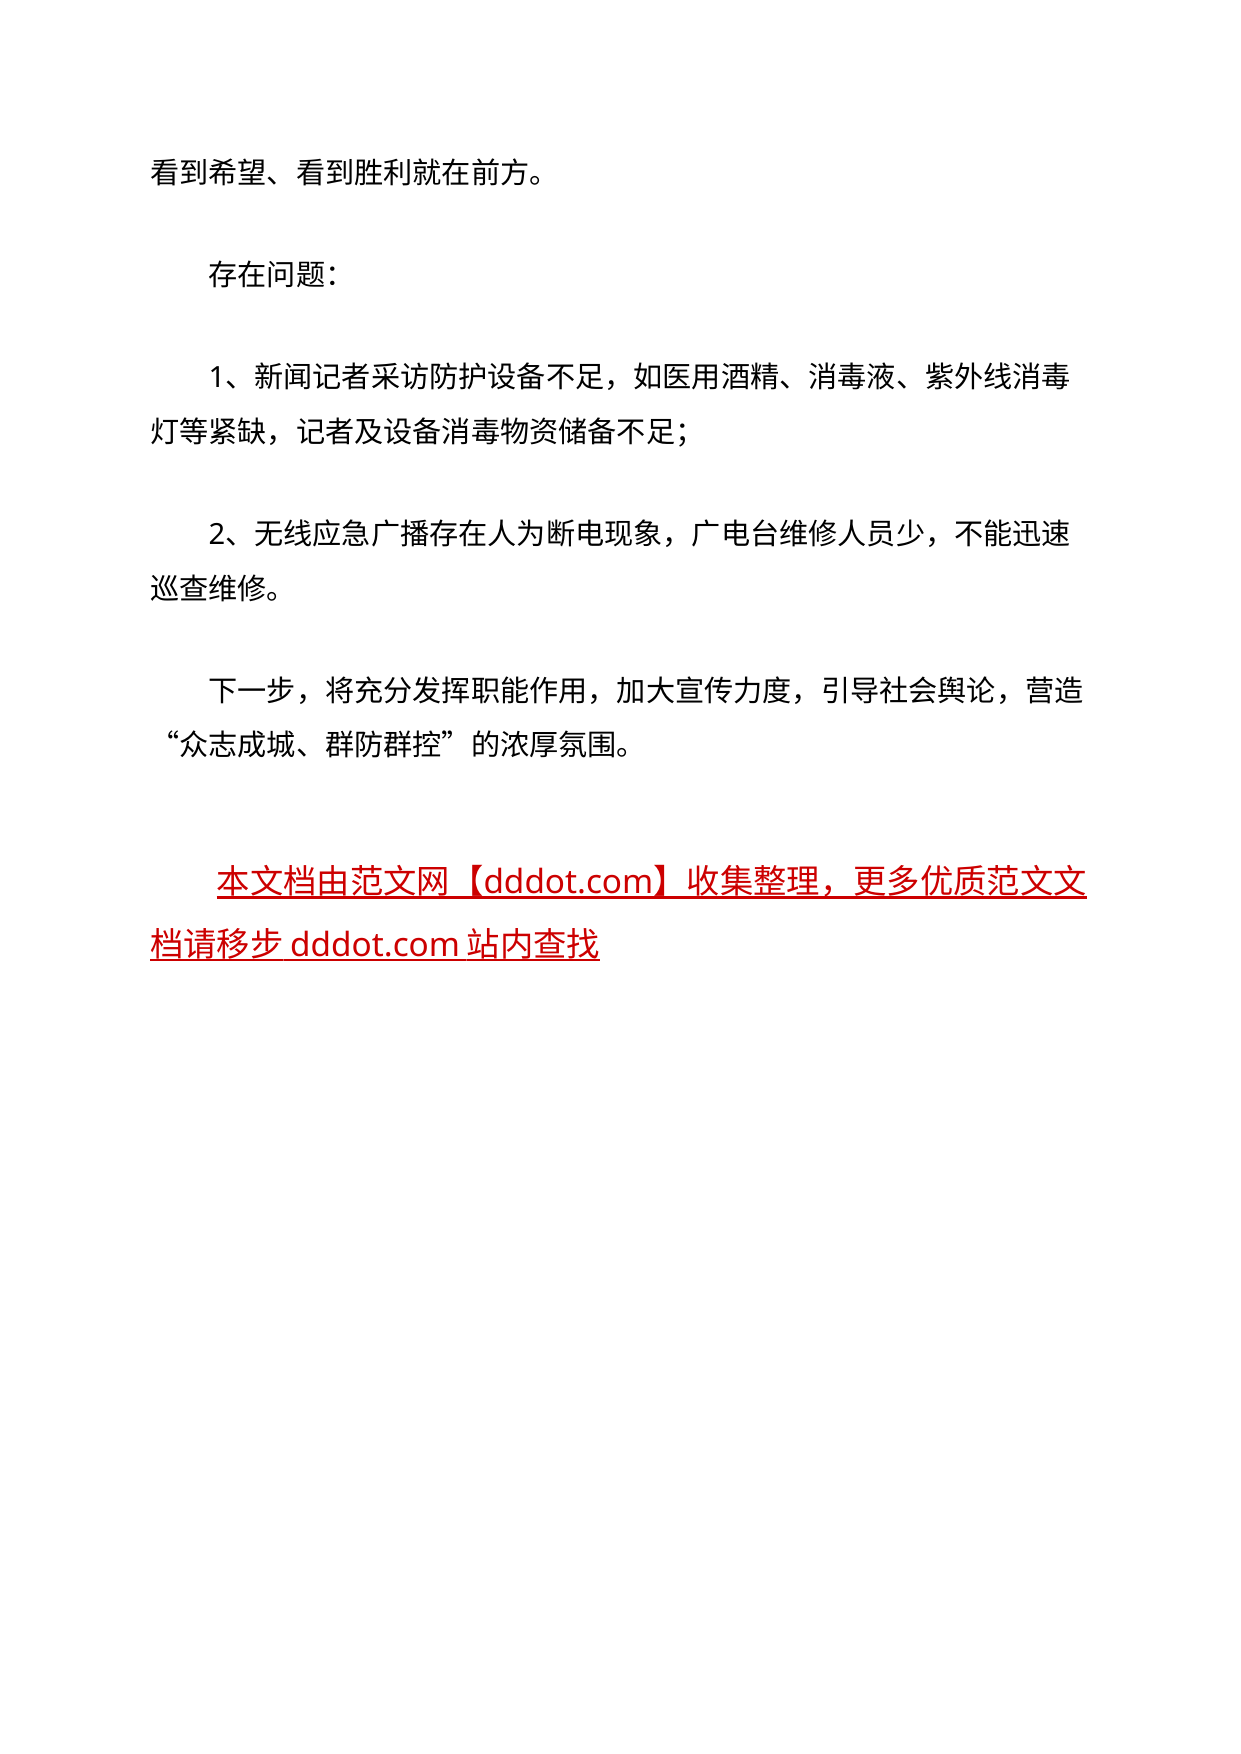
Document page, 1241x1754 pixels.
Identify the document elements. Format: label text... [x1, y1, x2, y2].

text 2、无线应急广播存在人为断电现象，广电台维修人员少，不能迅速巡查维修。 [150, 510, 1090, 608]
text 下一步，将充分发挥职能作用，加大宣传力度，引导社会舆论，营造“众志成城、群防群控”的浓厚氛围。 [150, 667, 1090, 764]
text 1、新闻记者采访防护设备不足，如医用酒精、消毒液、紫外线消毒灯等紧缺，记者及设备消毒物资储备不足； [150, 353, 1090, 451]
text 存在问题： [150, 252, 1090, 294]
text 本文档由范文网【dddot.com】收集整理，更多优质范文文档请移步dddot.com站内查找 [150, 855, 1090, 966]
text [150, 150, 1090, 192]
